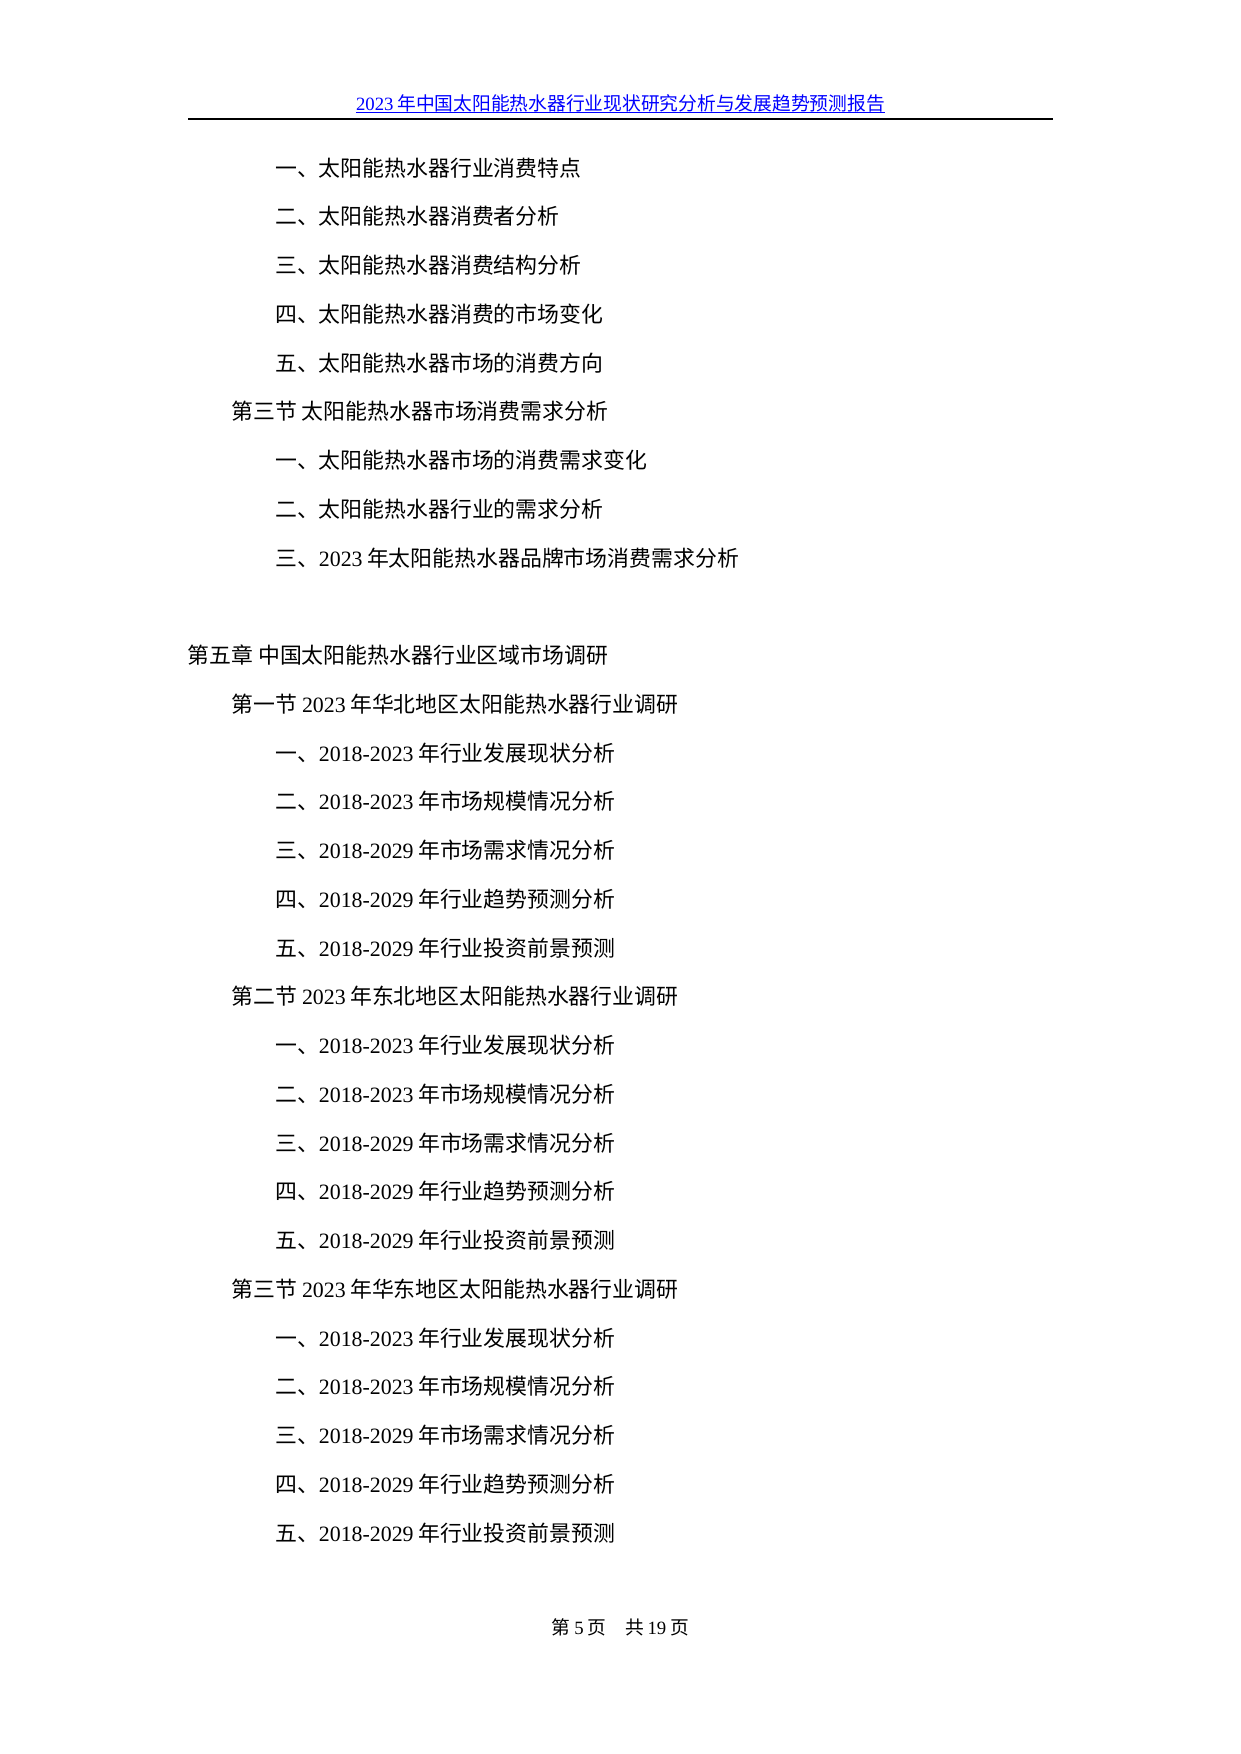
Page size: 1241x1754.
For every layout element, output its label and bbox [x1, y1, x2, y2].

text [187, 150, 1053, 1548]
